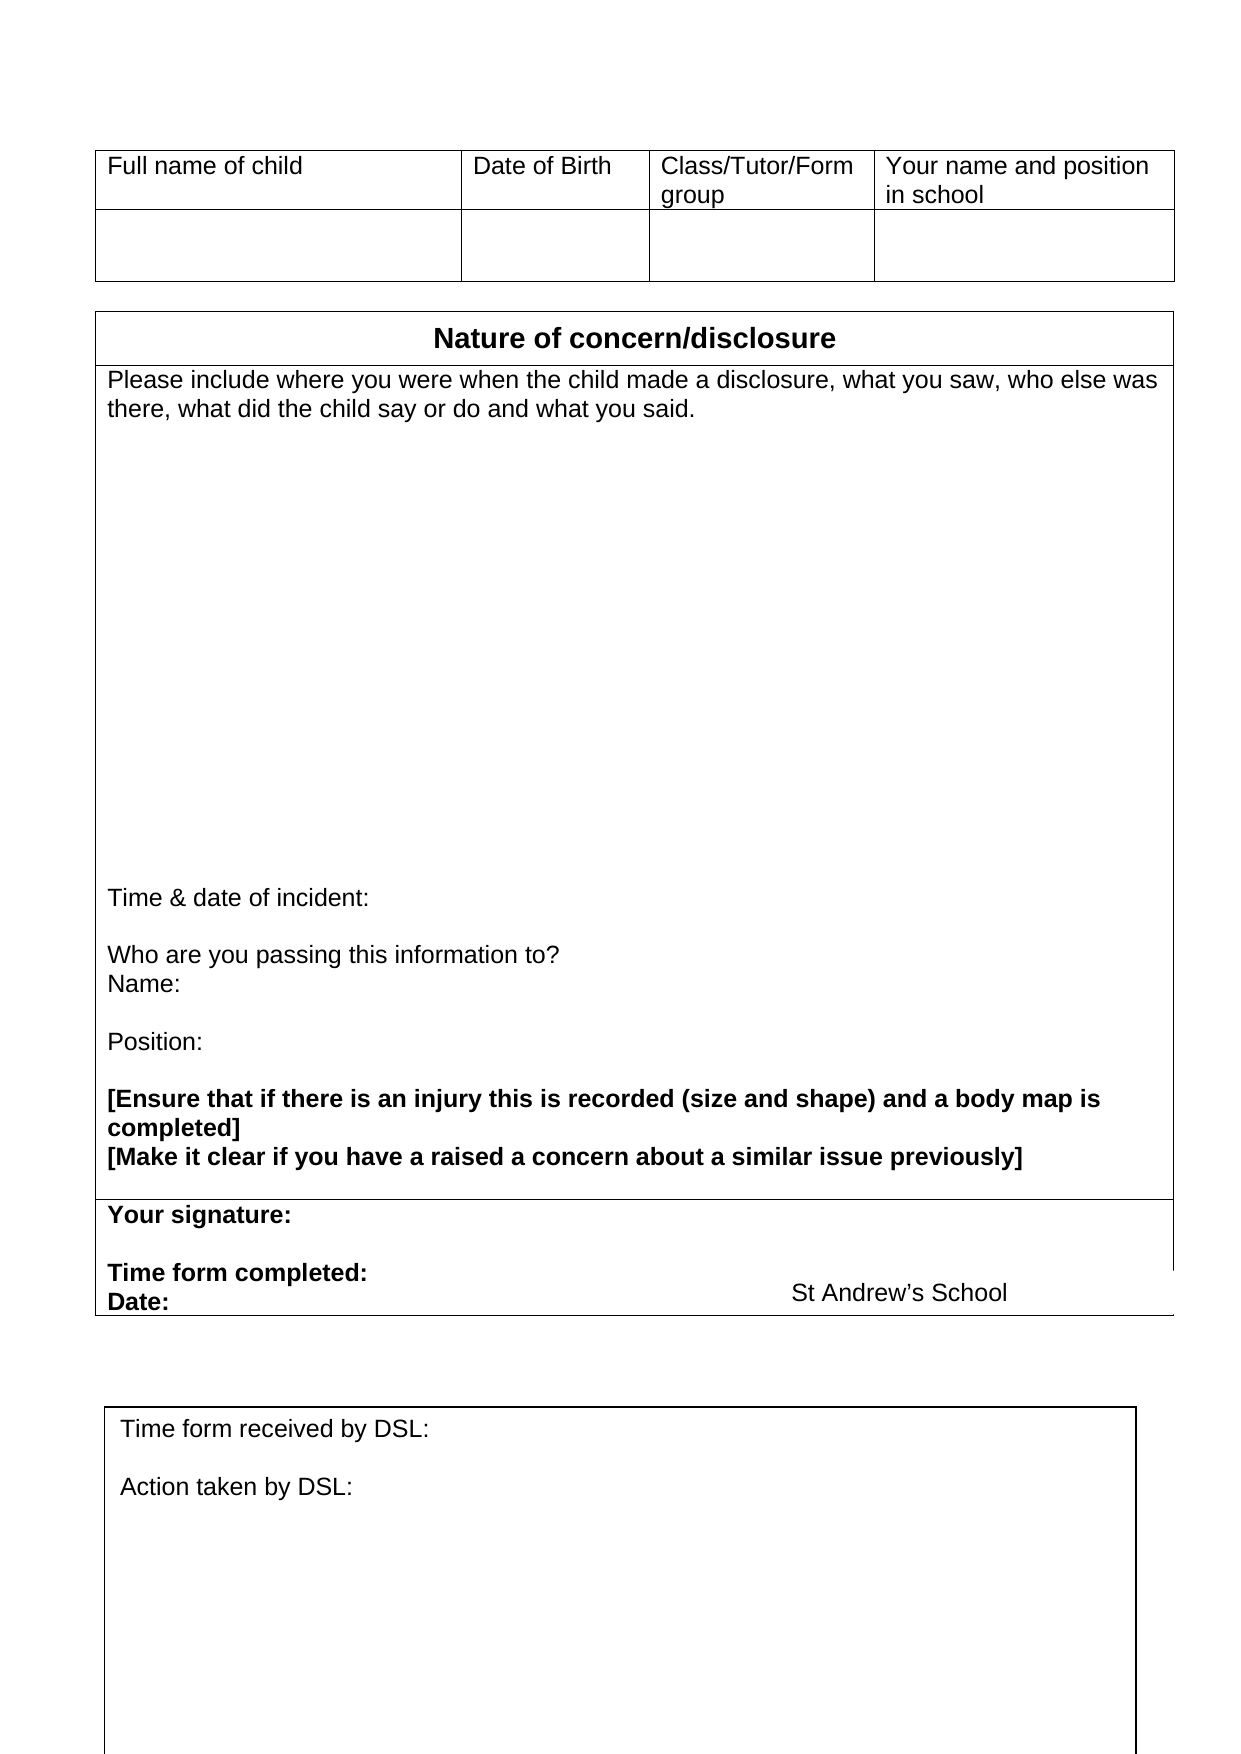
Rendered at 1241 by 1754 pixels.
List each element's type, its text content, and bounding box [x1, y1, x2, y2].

table_header Nature of concern/disclosure [96, 312, 1173, 364]
table_cell Your signature: Time form completed: Date: [96, 1200, 1173, 1315]
table_cell [875, 210, 1174, 281]
table_cell Please include where you were when the child made a disclosure, what you saw, who else was there, what did the child say or do and what you said. Time & date of incident: Who are you passing this information to? Name: Position: [Ensure that if there is an injury this is recorded (size and shape) and a body map is completed] [Make it clear if you have a raised a concern about a similar issue previously] [96, 366, 1173, 1199]
table_header Full name of child [96, 151, 461, 208]
table_cell [462, 210, 649, 281]
table_header Date of Birth [462, 151, 649, 208]
table_cell [96, 210, 461, 281]
table_header Your name and position in school [875, 151, 1174, 208]
table_header Class/Tutor/Form group [650, 151, 874, 208]
table_cell [650, 210, 874, 281]
